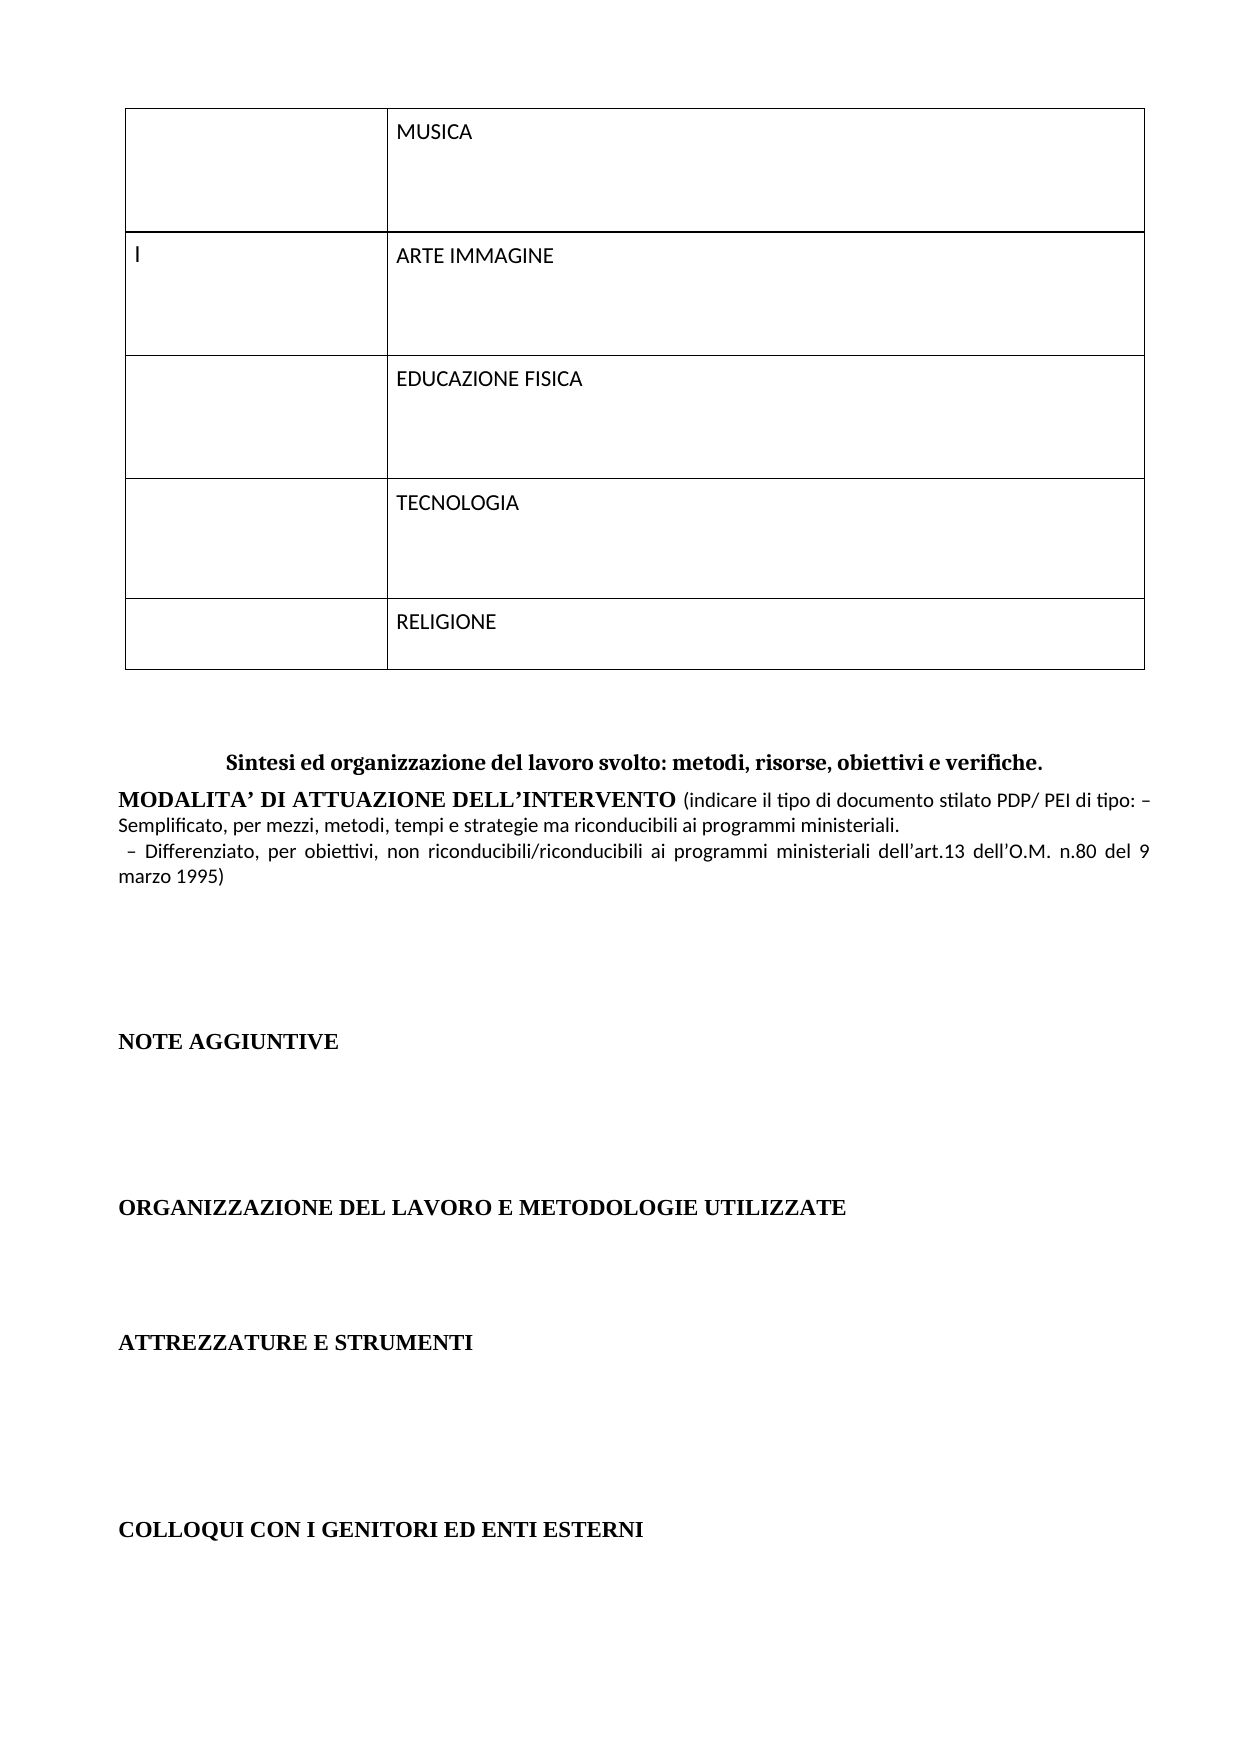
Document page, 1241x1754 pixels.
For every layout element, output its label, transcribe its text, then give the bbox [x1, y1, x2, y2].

table_cell [126, 356, 387, 478]
text Sintesi ed organizzazione del lavoro svolto: metodi, risorse, obiettivi e verifiche. [118, 750, 1152, 776]
table_cell [126, 599, 387, 668]
text MODALITA’ DI ATTUAZIONE DELL’INTERVENTO (indicare il tipo di documento stilato PDP/ PEI di tipo: –Semplificato, per mezzi, metodi, tempi e strategie ma riconducibili ai programmi ministeriali. [118, 786, 1152, 838]
table_cell ARTE IMMAGINE [388, 233, 1144, 355]
text ATTREZZATURE E STRUMENTI [118, 1329, 1152, 1356]
table_cell MUSICA [388, 109, 1144, 231]
table_cell RELIGIONE [388, 599, 1144, 668]
table_cell [126, 109, 387, 231]
text COLLOQUI CON I GENITORI ED ENTI ESTERNI [118, 1516, 1152, 1543]
table_cell [126, 479, 387, 598]
text ORGANIZZAZIONE DEL LAVORO E METODOLOGIE UTILIZZATE [118, 1194, 1152, 1220]
text NOTE AGGIUNTIVE [118, 1028, 1152, 1055]
table_cell TECNOLOGIA [388, 479, 1144, 598]
table_cell EDUCAZIONE FISICA [388, 356, 1144, 478]
table_cell I [126, 233, 387, 355]
text – Differenziato, per obiettivi, non riconducibili/riconducibili ai programmi ministeriali dell’art.13 dell’O.M. n.80 del 9 marzo 1995) [118, 838, 1152, 889]
